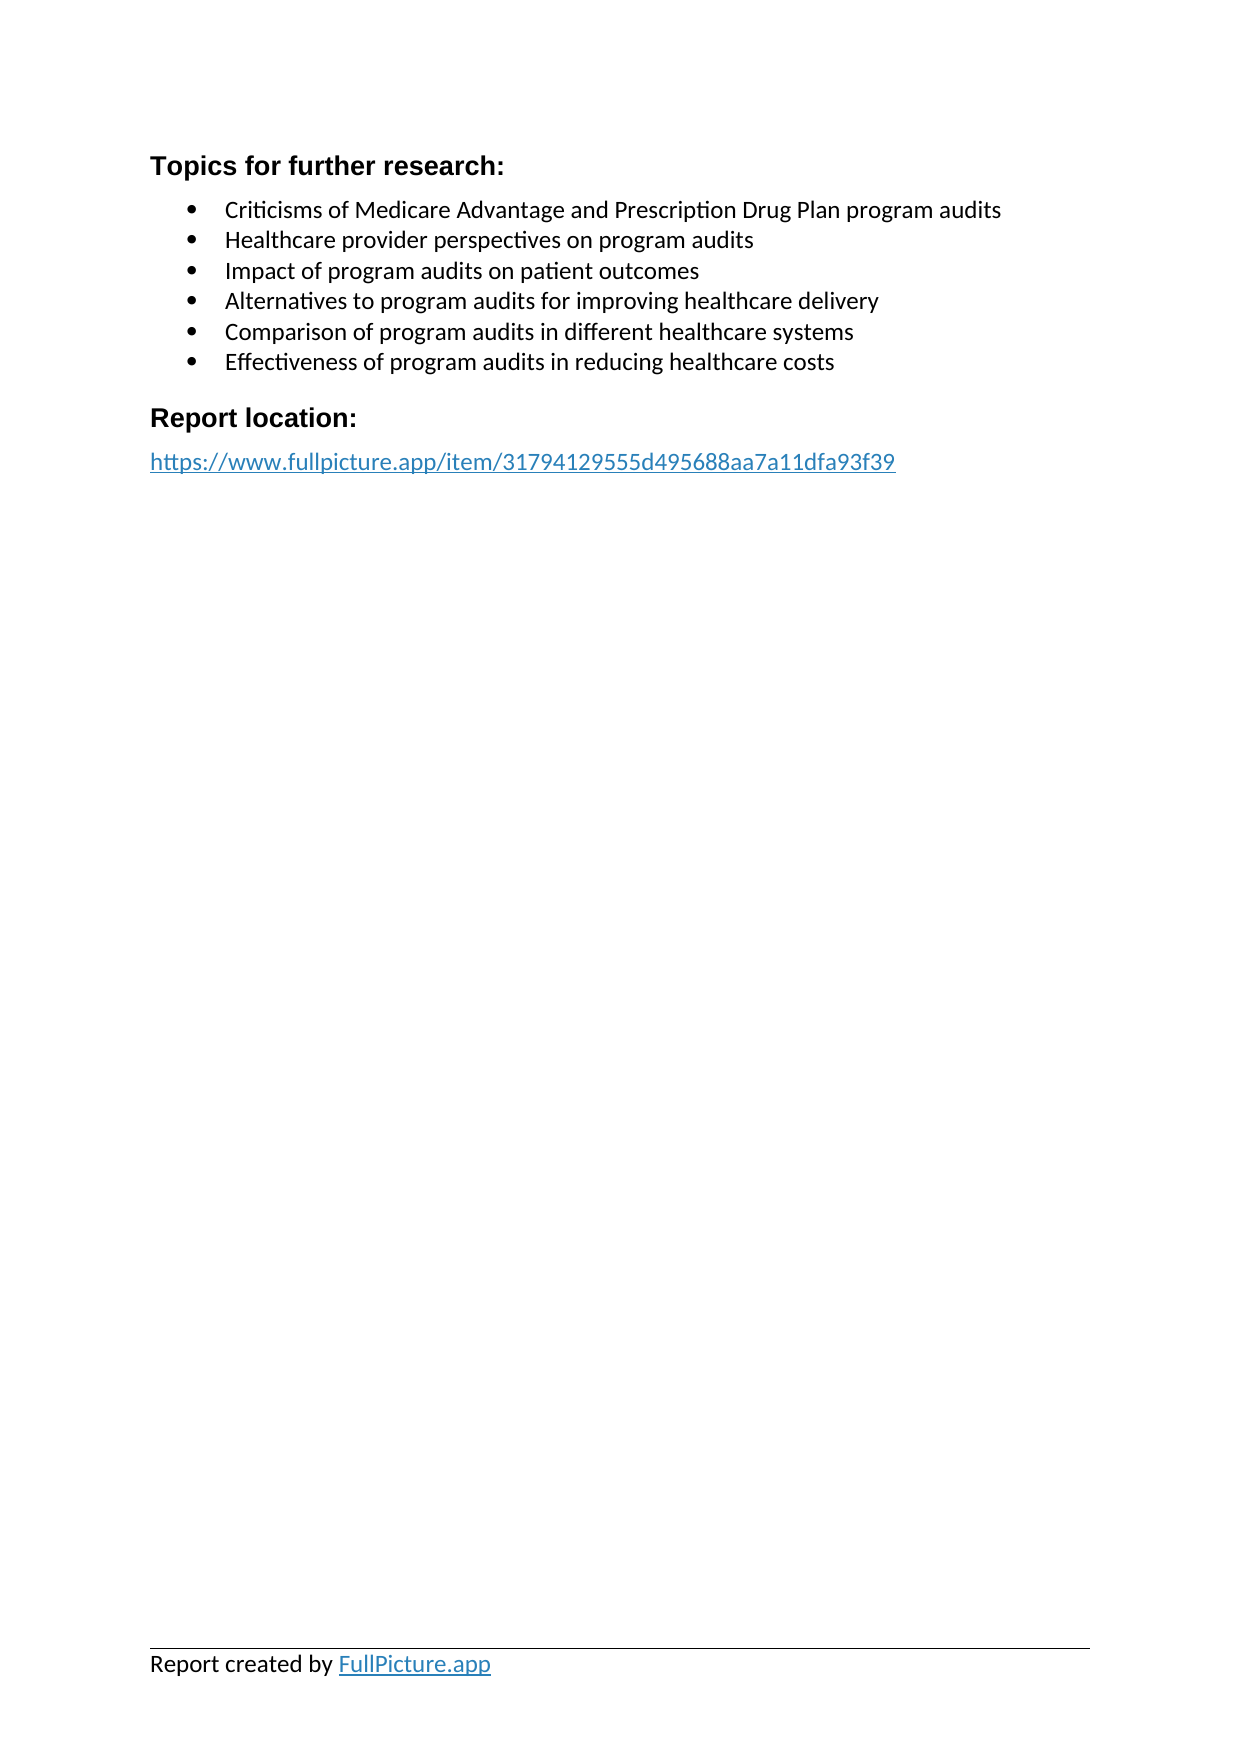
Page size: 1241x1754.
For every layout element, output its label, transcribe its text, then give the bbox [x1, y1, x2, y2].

subtitle Report location: [150, 402, 1090, 433]
list Alternatives to program audits for improving healthcare delivery [187, 285, 1090, 316]
list Criticisms of Medicare Advantage and Prescription Drug Plan program audits [187, 194, 1090, 224]
text https://www.fullpicture.app/item/31794129555d495688aa7a11dfa93f39 [150, 446, 1090, 476]
list Healthcare provider perspectives on program audits [187, 224, 1090, 255]
list Effectiveness of program audits in reducing healthcare costs [187, 346, 1090, 377]
list Impact of program audits on patient outcomes [187, 255, 1090, 285]
subtitle Topics for further research: [150, 150, 1090, 181]
list Comparison of program audits in different healthcare systems [187, 316, 1090, 346]
